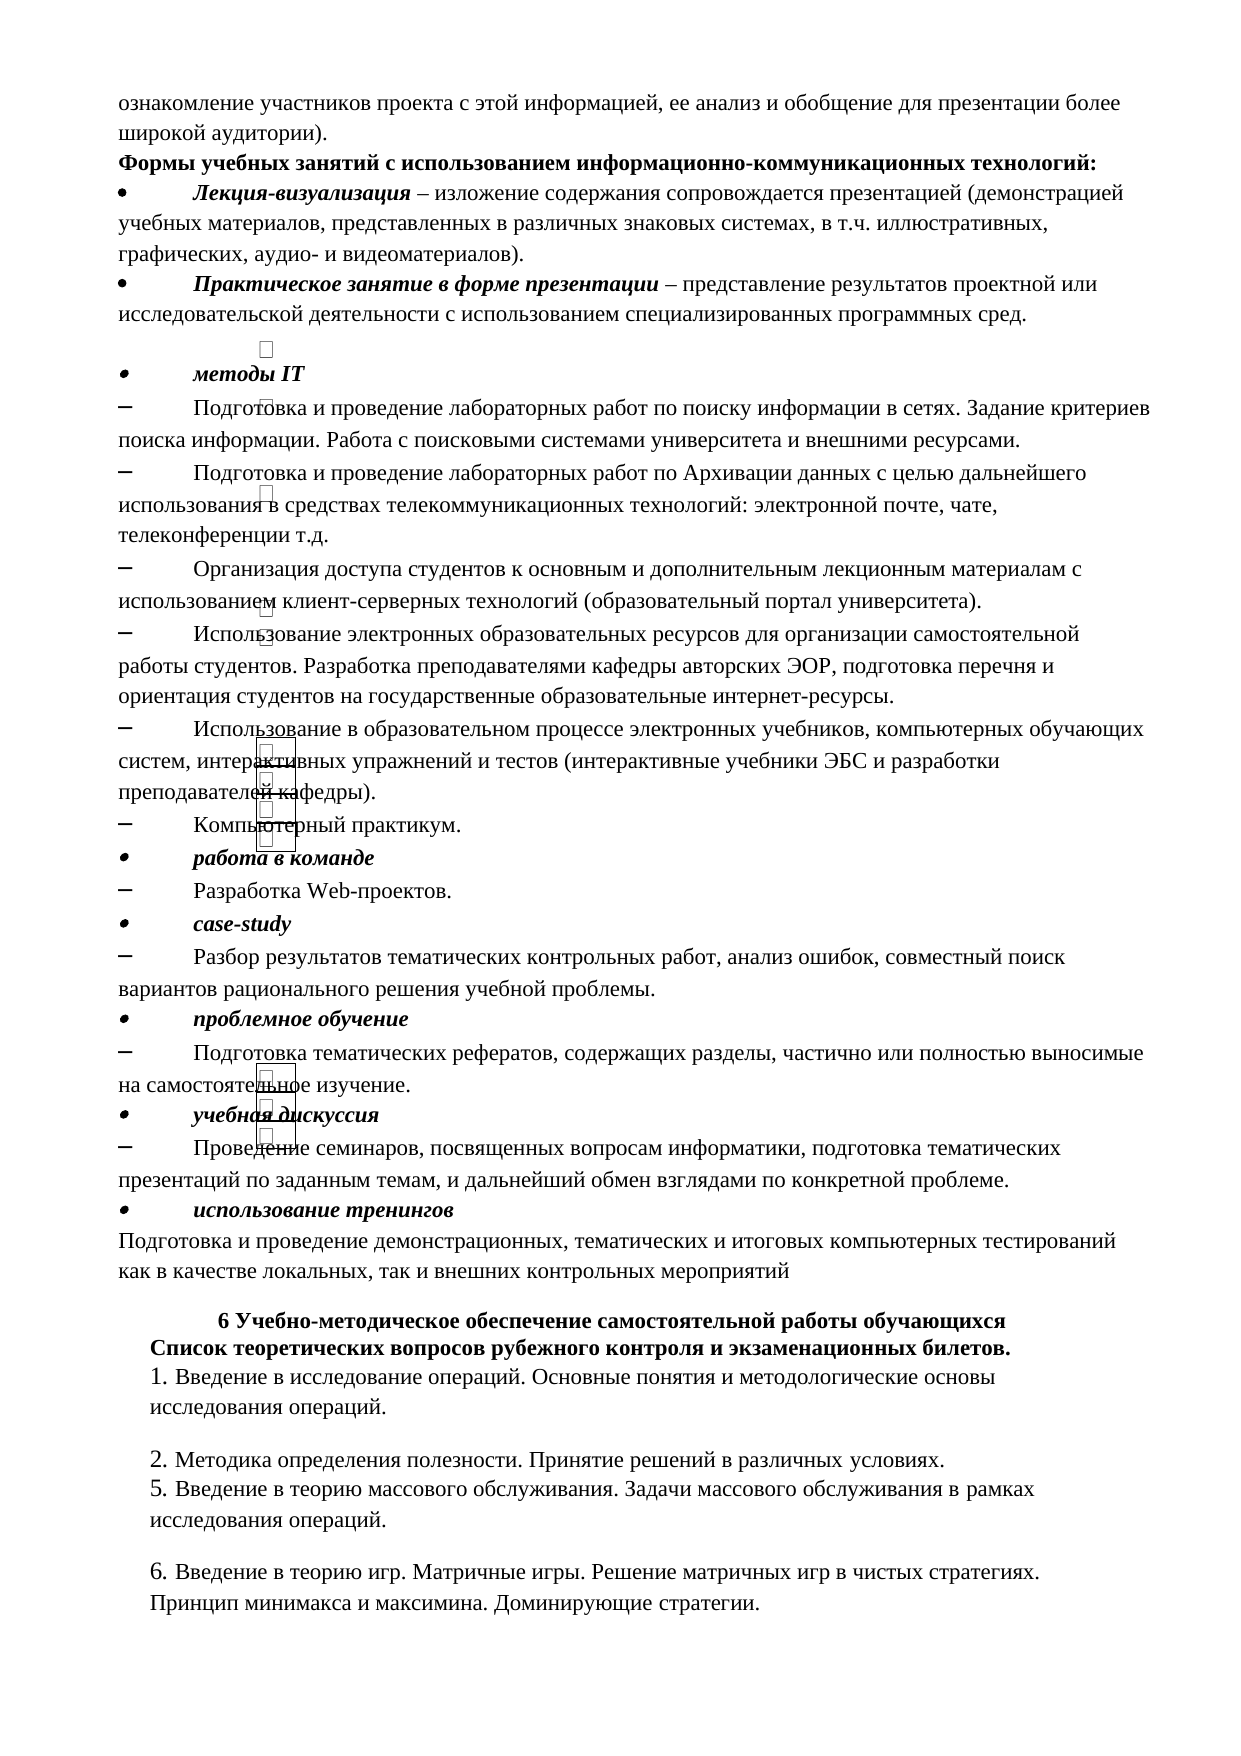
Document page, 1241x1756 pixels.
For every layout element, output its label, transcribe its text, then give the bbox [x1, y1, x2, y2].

list учебная дискуссия [118, 1101, 1152, 1127]
text Подготовка и проведение демонстрационных, тематических и итоговых компьютерных тестирований как в качестве локальных, так и внешних контрольных мероприятий [118, 1227, 1152, 1283]
picture [257, 1097, 295, 1101]
picture [256, 334, 295, 361]
list Организация доступа студентов к основным и дополнительным лекционным материалам с использованием клиент-серверных технологий (образовательный портал университета). [118, 552, 1152, 613]
list Использование электронных образовательных ресурсов для организации самостоятельной работы студентов. Разработка преподавателями кафедры авторских ЭОР, подготовка перечня и ориентация студентов на государственные образовательные интернет-ресурсы. [118, 617, 1152, 708]
list работа в команде [118, 844, 1152, 870]
picture [257, 839, 295, 844]
list проблемное обучение [118, 1006, 1152, 1032]
subtitle Список теоретических вопросов рубежного контроля и экзаменационных билетов. [149, 1334, 1152, 1361]
list Использование в образовательном процессе электронных учебников, компьютерных обучающих систем, интерактивных упражнений и тестов (интерактивные учебники ЭБС и разработки преподавателей кафедры). [118, 712, 1152, 804]
list Компьютерный практикум. [118, 808, 1152, 839]
text 6 Учебно-методическое обеспечение самостоятельной работы обучающихся [218, 1307, 1152, 1334]
list Введение в теорию массового обслуживания. Задачи массового обслуживания в рамках исследования операций. [149, 1473, 1112, 1532]
list Проведение семинаров, посвященных вопросам информатики, подготовка тематических презентаций по заданным темам, и дальнейший обмен взглядами по конкретной проблеме. [118, 1131, 1152, 1193]
list Подготовка и проведение лабораторных работ по поиску информации в сетях. Задание критериев поиска информации. Работа с поисковыми системами университета и внешними ресурсами. [118, 391, 1152, 452]
list методы IT [118, 361, 1152, 387]
list Практическое занятие в форме презентации – представление результатов проектной или исследовательской деятельности с использованием специализированных программных сред. [118, 270, 1152, 326]
list Методика определения полезности. Принятие решений в различных условиях. [149, 1444, 1152, 1473]
list Разработка Web-проектов. [118, 874, 1152, 905]
picture [256, 613, 296, 617]
list использование тренингов [118, 1197, 1152, 1223]
list Подготовка и проведение лабораторных работ по Архивации данных с целью дальнейшего использования в средствах телекоммуникационных технологий: электронной почте, чате, телеконференции т.д. [118, 456, 1152, 548]
list Введение в исследование операций. Основные понятия и методологические основы исследования операций. [149, 1361, 1071, 1420]
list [118, 89, 1152, 145]
list Подготовка тематических рефератов, содержащих разделы, частично или полностью выносимые на самостоятельное изучение. [118, 1036, 1152, 1097]
picture [257, 1127, 295, 1131]
list Разбор результатов тематических контрольных работ, анализ ошибок, совместный поиск вариантов рационального решения учебной проблемы. [118, 940, 1152, 1002]
list case-study [118, 910, 1152, 936]
list Введение в теорию игр. Матричные игры. Решение матричных игр в чистых стратегиях. Принцип минимакса и максимина. Доминирующие стратегии. [149, 1556, 1119, 1615]
text Формы учебных занятий с использованием информационно-коммуникационных технологий: [118, 149, 1152, 175]
list Лекция-визуализация – изложение содержания сопровождается презентацией (демонстрацией учебных материалов, представленных в различных знаковых системах, в т.ч. иллюстративных, графических, аудио- и видеоматериалов). [118, 179, 1152, 266]
picture [257, 804, 295, 808]
